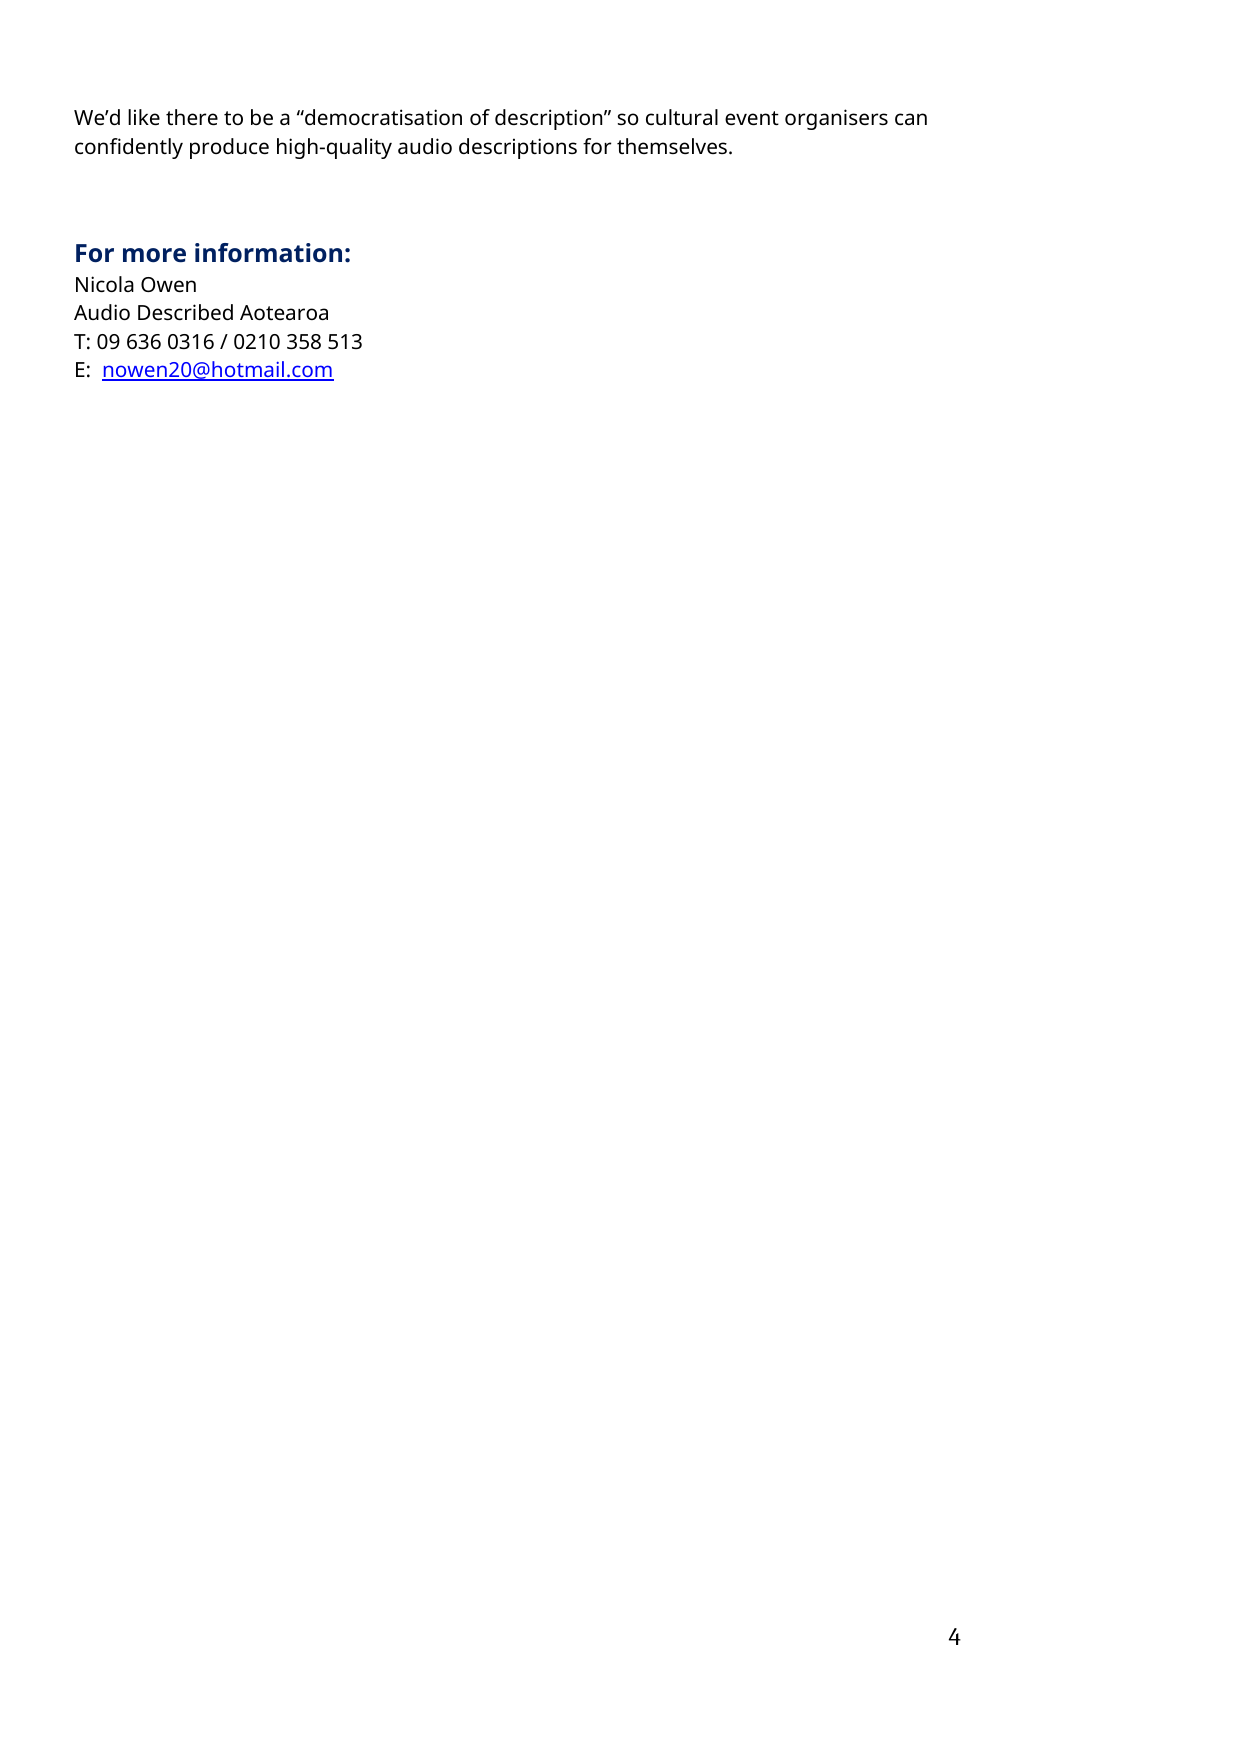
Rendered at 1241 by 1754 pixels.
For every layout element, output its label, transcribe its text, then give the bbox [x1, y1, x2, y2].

text For more information: Nicola Owen Audio Described Aotearoa T: 09 636 0316 / 0210 358 513 E: nowen20@hotmail.com [74, 236, 960, 384]
text We’d like there to be a “democratisation of description” so cultural event organisers can confidently produce high-quality audio descriptions for themselves. [74, 103, 960, 160]
